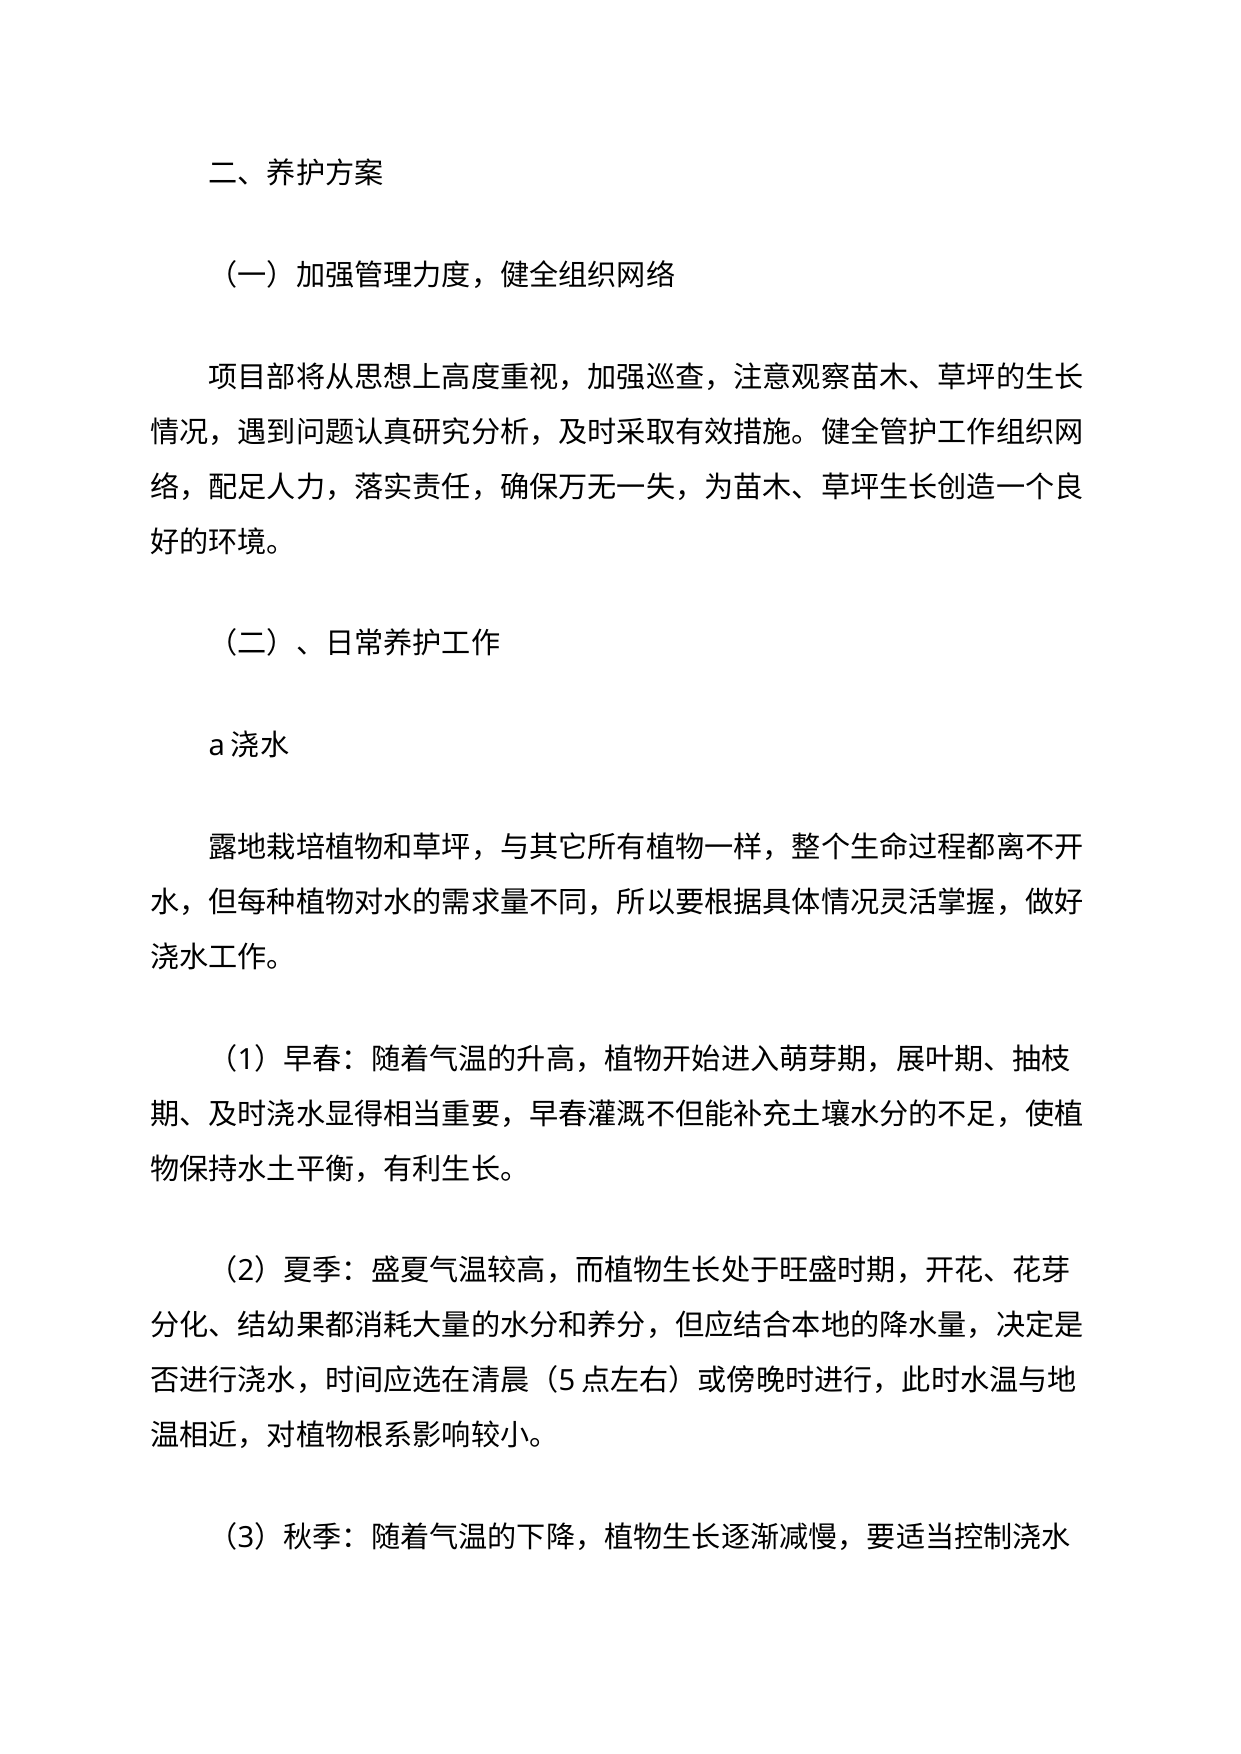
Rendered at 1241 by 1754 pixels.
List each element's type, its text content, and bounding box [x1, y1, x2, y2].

text 露地栽培植物和草坪，与其它所有植物一样，整个生命过程都离不开水，但每种植物对水的需求量不同，所以要根据具体情况灵活掌握，做好浇水工作。 [150, 824, 1090, 976]
text a浇水 [150, 722, 1090, 764]
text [150, 1514, 1090, 1556]
text （1）早春：随着气温的升高，植物开始进入萌芽期，展叶期、抽枝期、及时浇水显得相当重要，早春灌溉不但能补充土壤水分的不足，使植物保持水土平衡，有利生长。 [150, 1035, 1090, 1187]
text 项目部将从思想上高度重视，加强巡查，注意观察苗木、草坪的生长情况，遇到问题认真研究分析，及时采取有效措施。健全管护工作组织网络，配足人力，落实责任，确保万无一失，为苗木、草坪生长创造一个良好的环境。 [150, 353, 1090, 561]
text （一）加强管理力度，健全组织网络 [150, 252, 1090, 294]
text 二、养护方案 [150, 150, 1090, 192]
text （2）夏季：盛夏气温较高，而植物生长处于旺盛时期，开花、花芽分化、结幼果都消耗大量的水分和养分，但应结合本地的降水量，决定是否进行浇水，时间应选在清晨（5点左右）或傍晚时进行，此时水温与地温相近，对植物根系影响较小。 [150, 1247, 1090, 1454]
text （二）、日常养护工作 [150, 620, 1090, 662]
